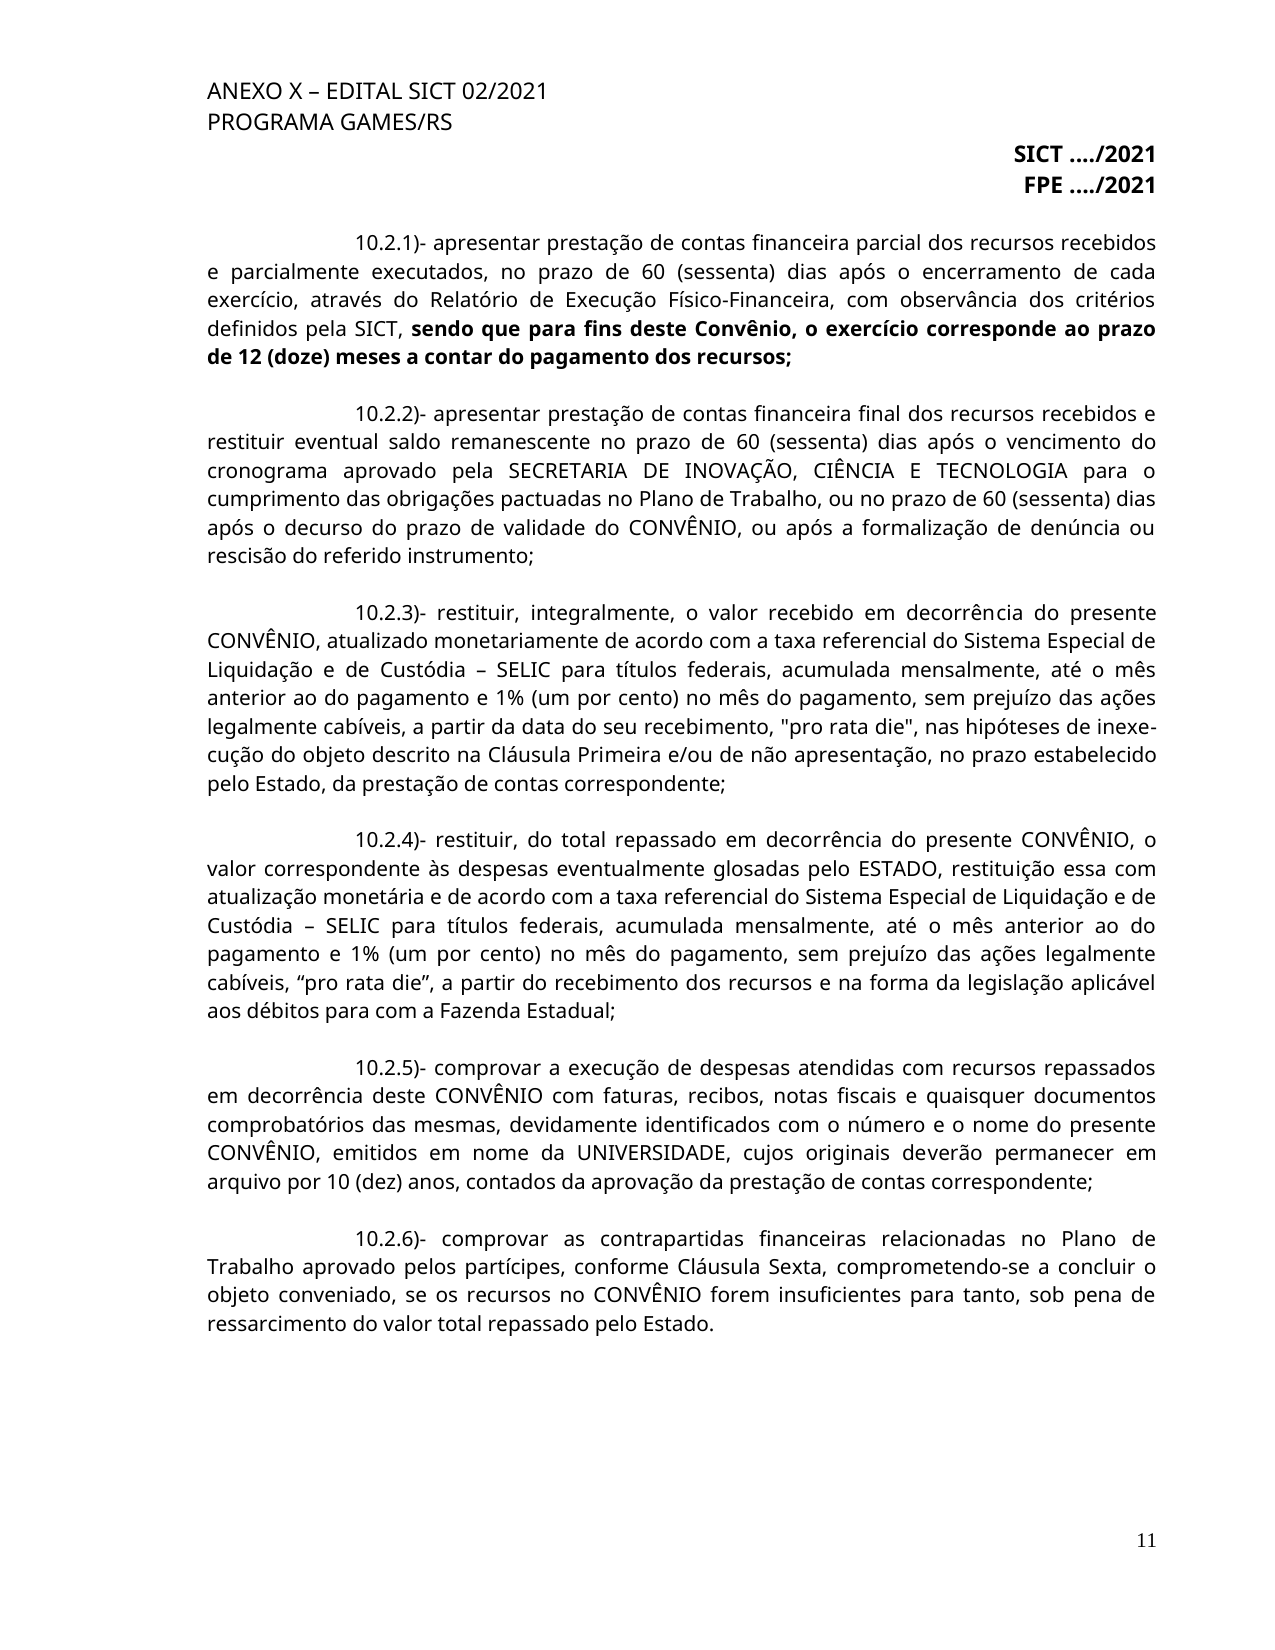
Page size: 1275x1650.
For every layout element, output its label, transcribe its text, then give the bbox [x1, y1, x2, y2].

text 10.2.1)- apresentar prestação de contas financeira parcial dos recursos recebidos e parcialmente executados, no prazo de 60 (sessenta) dias após o encerramento de cada exercício, através do Relatório de Execução Físico-Financeira, com observância dos critérios definidos pela SICT, sendo que para fins deste Convênio, o exercício corresponde ao prazo de 12 (doze) meses a contar do pagamento dos recursos; [207, 228, 1157, 371]
text 10.2.6)- comprovar as contrapartidas financeiras relacionadas no Plano de Trabalho aprovado pelos partícipes, conforme Cláusula Sexta, comprometendo-se a concluir o objeto conveniado, se os recursos no CONVÊNIO forem insuficientes para tanto, sob pena de ressarcimento do valor total repassado pelo Estado. [207, 1224, 1157, 1337]
text 10.2.3)- restituir, integralmente, o valor recebido em decorrência do presente CONVÊNIO, atualizado monetariamente de acordo com a taxa referencial do Sistema Especial de Liquidação e de Custódia – SELIC para títulos federais, acumulada mensalmente, até o mês anterior ao do pagamento e 1% (um por cento) no mês do pagamento, sem prejuízo das ações legalmente cabíveis, a partir da data do seu recebimento, "pro rata die", nas hipóteses de inexecução do objeto descrito na Cláusula Primeira e/ou de não apresentação, no prazo estabelecido pelo Estado, da prestação de contas correspondente; [207, 598, 1157, 797]
text 10.2.2)- apresentar prestação de contas financeira final dos recursos recebidos e restituir eventual saldo remanescente no prazo de 60 (sessenta) dias após o vencimento do cronograma aprovado pela SECRETARIA DE INOVAÇÃO, CIÊNCIA E TECNOLOGIA para o cumprimento das obrigações pactuadas no Plano de Trabalho, ou no prazo de 60 (sessenta) dias após o decurso do prazo de validade do CONVÊNIO, ou após a formalização de denúncia ou rescisão do referido instrumento; [207, 399, 1157, 570]
text 10.2.4)- restituir, do total repassado em decorrência do presente CONVÊNIO, o valor correspondente às despesas eventualmente glosadas pelo ESTADO, restituição essa com atualização monetária e de acordo com a taxa referencial do Sistema Especial de Liquidação e de Custódia – SELIC para títulos federais, acumulada mensalmente, até o mês anterior ao do pagamento e 1% (um por cento) no mês do pagamento, sem prejuízo das ações legalmente cabíveis, “pro rata die”, a partir do recebimento dos recursos e na forma da legislação aplicável aos débitos para com a Fazenda Estadual; [207, 826, 1157, 1025]
text 10.2.5)- comprovar a execução de despesas atendidas com recursos repassados em decorrência deste CONVÊNIO com faturas, recibos, notas fiscais e quaisquer documentos comprobatórios das mesmas, devidamente identificados com o número e o nome do presente CONVÊNIO, emitidos em nome da UNIVERSIDADE, cujos originais deverão permanecer em arquivo por 10 (dez) anos, contados da aprovação da prestação de contas correspondente; [207, 1053, 1157, 1195]
